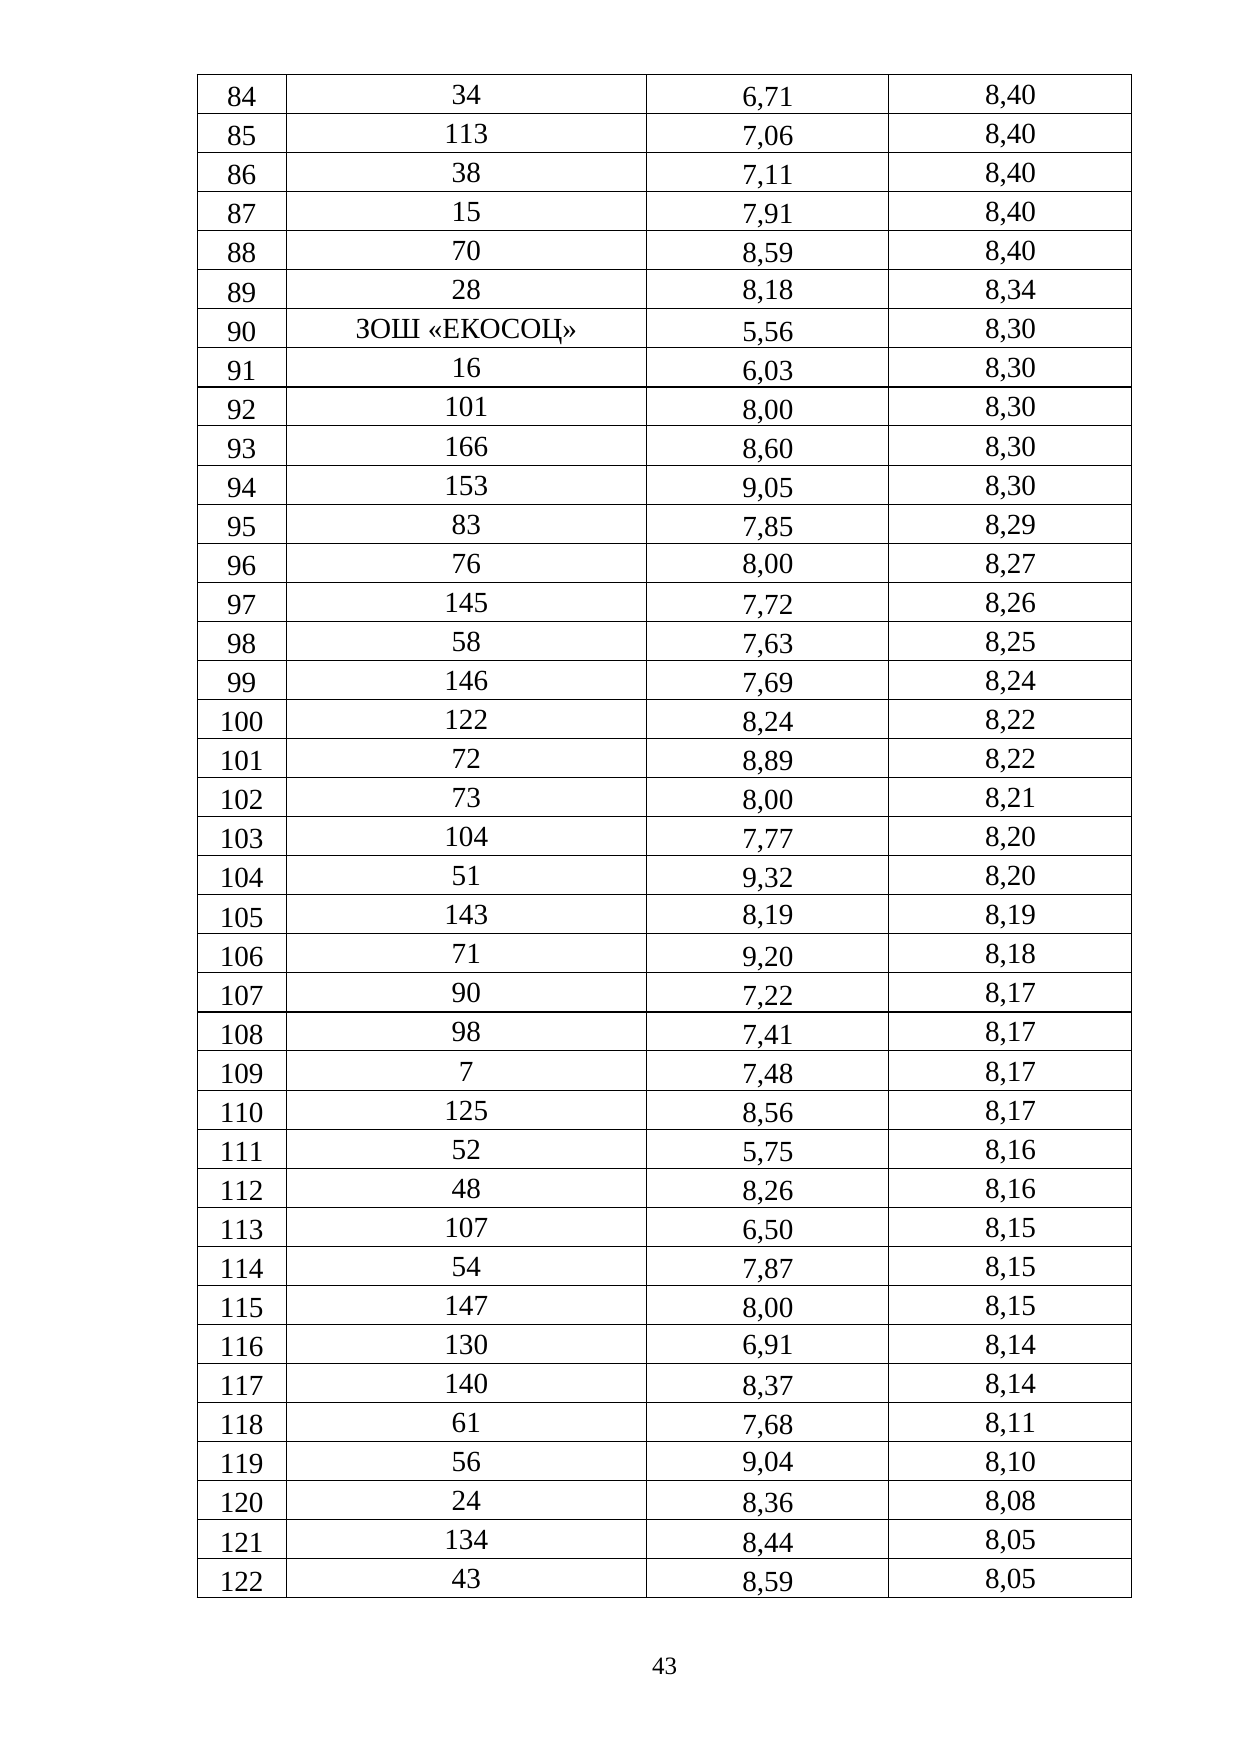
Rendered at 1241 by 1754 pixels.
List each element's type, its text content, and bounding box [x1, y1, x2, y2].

table_cell 105 [198, 895, 286, 933]
table_cell 104 [198, 856, 286, 894]
table_cell 7,63 [647, 622, 888, 660]
table_cell 24 [287, 1481, 646, 1519]
table_cell 118 [198, 1403, 286, 1441]
table_cell 9,05 [647, 466, 888, 503]
table_cell 6,50 [647, 1208, 888, 1246]
table_cell 111 [198, 1130, 286, 1168]
table_cell 99 [198, 661, 286, 699]
table_cell 8,14 [889, 1364, 1131, 1402]
table_cell 97 [198, 583, 286, 621]
table_cell 8,15 [889, 1247, 1131, 1285]
table_cell 8,26 [647, 1169, 888, 1207]
table_cell 5,75 [647, 1130, 888, 1168]
table_cell 58 [287, 622, 646, 660]
table_cell 8,17 [889, 1091, 1131, 1128]
table_cell 8,26 [889, 583, 1131, 621]
table_cell 15 [287, 192, 646, 230]
table_cell 83 [287, 505, 646, 543]
table_cell 8,18 [889, 934, 1131, 972]
table_cell 51 [287, 856, 646, 894]
table_cell 122 [287, 700, 646, 738]
table_cell 115 [198, 1286, 286, 1324]
table_cell 107 [287, 1208, 646, 1246]
table_cell 8,17 [889, 973, 1131, 1011]
table_cell 8,89 [647, 739, 888, 777]
table_cell 72 [287, 739, 646, 777]
table_cell 92 [198, 388, 286, 425]
table_cell 8,16 [889, 1169, 1131, 1207]
table_cell 8,30 [889, 466, 1131, 503]
table_cell 8,30 [889, 348, 1131, 386]
table_cell 103 [198, 817, 286, 855]
table_cell 56 [287, 1442, 646, 1480]
table_cell 147 [287, 1286, 646, 1324]
table_cell 7 [287, 1051, 646, 1089]
table_cell 8,60 [647, 426, 888, 464]
table_cell 8,37 [647, 1364, 888, 1402]
table_cell 7,68 [647, 1403, 888, 1441]
table_cell 73 [287, 778, 646, 816]
table_cell 70 [287, 231, 646, 269]
table_cell 7,48 [647, 1051, 888, 1089]
table_cell 106 [198, 934, 286, 972]
table_cell 6,91 [647, 1325, 888, 1363]
table_cell 7,11 [647, 153, 888, 191]
table_cell 34 [287, 75, 646, 113]
table_cell 7,22 [647, 973, 888, 1011]
table_cell 90 [198, 309, 286, 347]
table_cell 8,30 [889, 388, 1131, 425]
table_cell 98 [198, 622, 286, 660]
table_cell 130 [287, 1325, 646, 1363]
table_cell 76 [287, 544, 646, 582]
table_cell 71 [287, 934, 646, 972]
table_cell 95 [198, 505, 286, 543]
table_cell 8,25 [889, 622, 1131, 660]
table_cell 116 [198, 1325, 286, 1363]
table_cell 8,40 [889, 75, 1131, 113]
table_cell 8,30 [889, 309, 1131, 347]
table_cell 110 [198, 1091, 286, 1128]
table_cell 7,69 [647, 661, 888, 699]
table_cell 8,00 [647, 1286, 888, 1324]
table_cell 7,41 [647, 1013, 888, 1050]
table_cell 8,14 [889, 1325, 1131, 1363]
table_cell 140 [287, 1364, 646, 1402]
table_cell 7,72 [647, 583, 888, 621]
table_cell 43 [287, 1559, 646, 1597]
table_cell 8,59 [647, 231, 888, 269]
table_cell 8,22 [889, 700, 1131, 738]
table_cell 48 [287, 1169, 646, 1207]
table_cell 93 [198, 426, 286, 464]
table_cell 94 [198, 466, 286, 503]
table_cell 8,40 [889, 114, 1131, 152]
table_cell 119 [198, 1442, 286, 1480]
table_cell 7,91 [647, 192, 888, 230]
table_cell 134 [287, 1520, 646, 1558]
table_cell 8,34 [889, 270, 1131, 308]
table_cell 87 [198, 192, 286, 230]
table_cell 8,20 [889, 856, 1131, 894]
table_cell 114 [198, 1247, 286, 1285]
table_cell 8,18 [647, 270, 888, 308]
table_cell 89 [198, 270, 286, 308]
table_cell 8,16 [889, 1130, 1131, 1168]
table_cell 8,21 [889, 778, 1131, 816]
table_cell 145 [287, 583, 646, 621]
table_cell 122 [198, 1559, 286, 1597]
table_cell 8,00 [647, 778, 888, 816]
table_cell 109 [198, 1051, 286, 1089]
table_cell 88 [198, 231, 286, 269]
table_cell 8,36 [647, 1481, 888, 1519]
table_cell 8,17 [889, 1013, 1131, 1050]
table_cell 7,06 [647, 114, 888, 152]
table_cell 98 [287, 1013, 646, 1050]
table_cell 8,24 [889, 661, 1131, 699]
table_cell 84 [198, 75, 286, 113]
table_cell 8,59 [647, 1559, 888, 1597]
table_cell 9,32 [647, 856, 888, 894]
table_cell 8,30 [889, 426, 1131, 464]
table_cell 8,05 [889, 1559, 1131, 1597]
table_cell 86 [198, 153, 286, 191]
table_cell 101 [287, 388, 646, 425]
table_cell 52 [287, 1130, 646, 1168]
table_cell 120 [198, 1481, 286, 1519]
table_cell 61 [287, 1403, 646, 1441]
table_cell 117 [198, 1364, 286, 1402]
table_cell 8,40 [889, 192, 1131, 230]
table_cell 8,44 [647, 1520, 888, 1558]
table_cell 91 [198, 348, 286, 386]
table_cell 8,00 [647, 388, 888, 425]
table_cell 8,22 [889, 739, 1131, 777]
table_cell 6,71 [647, 75, 888, 113]
table_cell 112 [198, 1169, 286, 1207]
table_cell 8,20 [889, 817, 1131, 855]
table_cell 16 [287, 348, 646, 386]
table_cell 121 [198, 1520, 286, 1558]
table_cell 8,15 [889, 1286, 1131, 1324]
table_cell 108 [198, 1013, 286, 1050]
table_cell 8,19 [647, 895, 888, 933]
table_cell 104 [287, 817, 646, 855]
table_cell 8,17 [889, 1051, 1131, 1089]
table_cell 8,08 [889, 1481, 1131, 1519]
table_cell 8,56 [647, 1091, 888, 1128]
table_cell 125 [287, 1091, 646, 1128]
table_cell 153 [287, 466, 646, 503]
table_cell 8,24 [647, 700, 888, 738]
table_cell 143 [287, 895, 646, 933]
table_cell 166 [287, 426, 646, 464]
table_cell 8,19 [889, 895, 1131, 933]
table_cell 7,87 [647, 1247, 888, 1285]
table_cell 7,85 [647, 505, 888, 543]
table_cell 113 [287, 114, 646, 152]
table_cell 146 [287, 661, 646, 699]
table_cell 113 [198, 1208, 286, 1246]
table_cell 107 [198, 973, 286, 1011]
table_cell 9,04 [647, 1442, 888, 1480]
table_cell 102 [198, 778, 286, 816]
table_cell 8,40 [889, 153, 1131, 191]
table_cell 8,10 [889, 1442, 1131, 1480]
table_cell 8,40 [889, 231, 1131, 269]
table_cell 85 [198, 114, 286, 152]
table_cell 100 [198, 700, 286, 738]
table_cell ЗОШ «ЕКОСОЦ» [287, 309, 646, 347]
table_cell 28 [287, 270, 646, 308]
table_cell 9,20 [647, 934, 888, 972]
table_cell 8,00 [647, 544, 888, 582]
table_cell 96 [198, 544, 286, 582]
table_cell 8,15 [889, 1208, 1131, 1246]
table_cell 8,05 [889, 1520, 1131, 1558]
table_cell 38 [287, 153, 646, 191]
table_cell 54 [287, 1247, 646, 1285]
table_cell 90 [287, 973, 646, 1011]
table_cell 101 [198, 739, 286, 777]
table_cell 7,77 [647, 817, 888, 855]
table_cell 5,56 [647, 309, 888, 347]
table_cell 8,11 [889, 1403, 1131, 1441]
table_cell 8,29 [889, 505, 1131, 543]
table_cell 6,03 [647, 348, 888, 386]
table_cell 8,27 [889, 544, 1131, 582]
